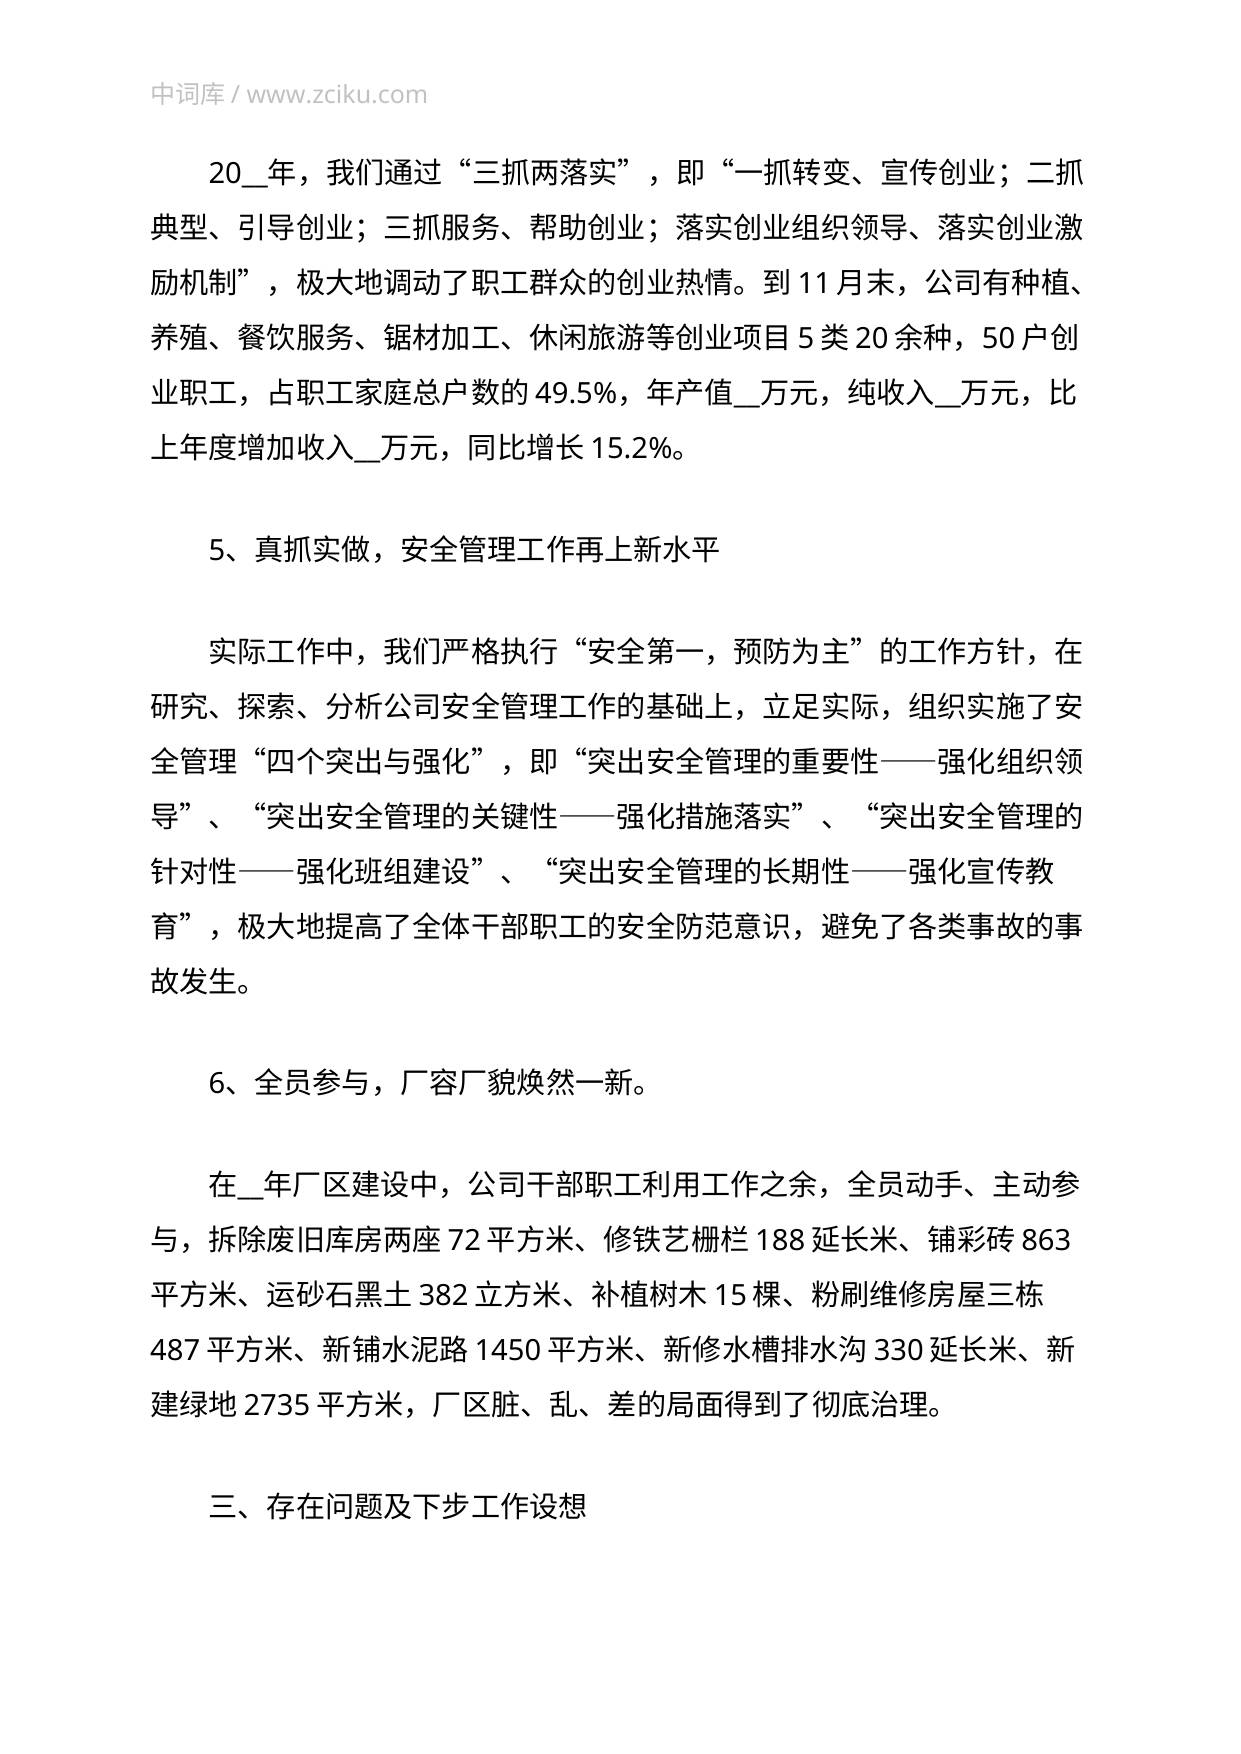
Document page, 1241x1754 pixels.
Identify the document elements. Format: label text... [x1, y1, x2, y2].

text 在__年厂区建设中，公司干部职工利用工作之余，全员动手、主动参与，拆除废旧库房两座72平方米、修铁艺栅栏188延长米、铺彩砖863平方米、运砂石黑土382立方米、补植树木15棵、粉刷维修房屋三栋487平方米、新铺水泥路1450平方米、新修水槽排水沟330延长米、新建绿地2735平方米，厂区脏、乱、差的局面得到了彻底治理。 [150, 1162, 1090, 1424]
text 实际工作中，我们严格执行“安全第一，预防为主”的工作方针，在研究、探索、分析公司安全管理工作的基础上，立足实际，组织实施了安全管理“四个突出与强化”，即“突出安全管理的重要性——强化组织领导”、“突出安全管理的关键性——强化措施落实”、“突出安全管理的针对性——强化班组建设”、“突出安全管理的长期性——强化宣传教育”，极大地提高了全体干部职工的安全防范意识，避免了各类事故的事故发生。 [150, 629, 1090, 1001]
text 5、真抓实做，安全管理工作再上新水平 [150, 527, 1090, 569]
text 三、存在问题及下步工作设想 [150, 1484, 1090, 1526]
text 6、全员参与，厂容厂貌焕然一新。 [150, 1060, 1090, 1102]
text 20__年，我们通过“三抓两落实”，即“一抓转变、宣传创业；二抓典型、引导创业；三抓服务、帮助创业；落实创业组织领导、落实创业激励机制”，极大地调动了职工群众的创业热情。到11月末，公司有种植、养殖、餐饮服务、锯材加工、休闲旅游等创业项目5类20余种，50户创业职工，占职工家庭总户数的49.5%，年产值__万元，纯收入__万元，比上年度增加收入__万元，同比增长15.2%。 [150, 150, 1090, 467]
